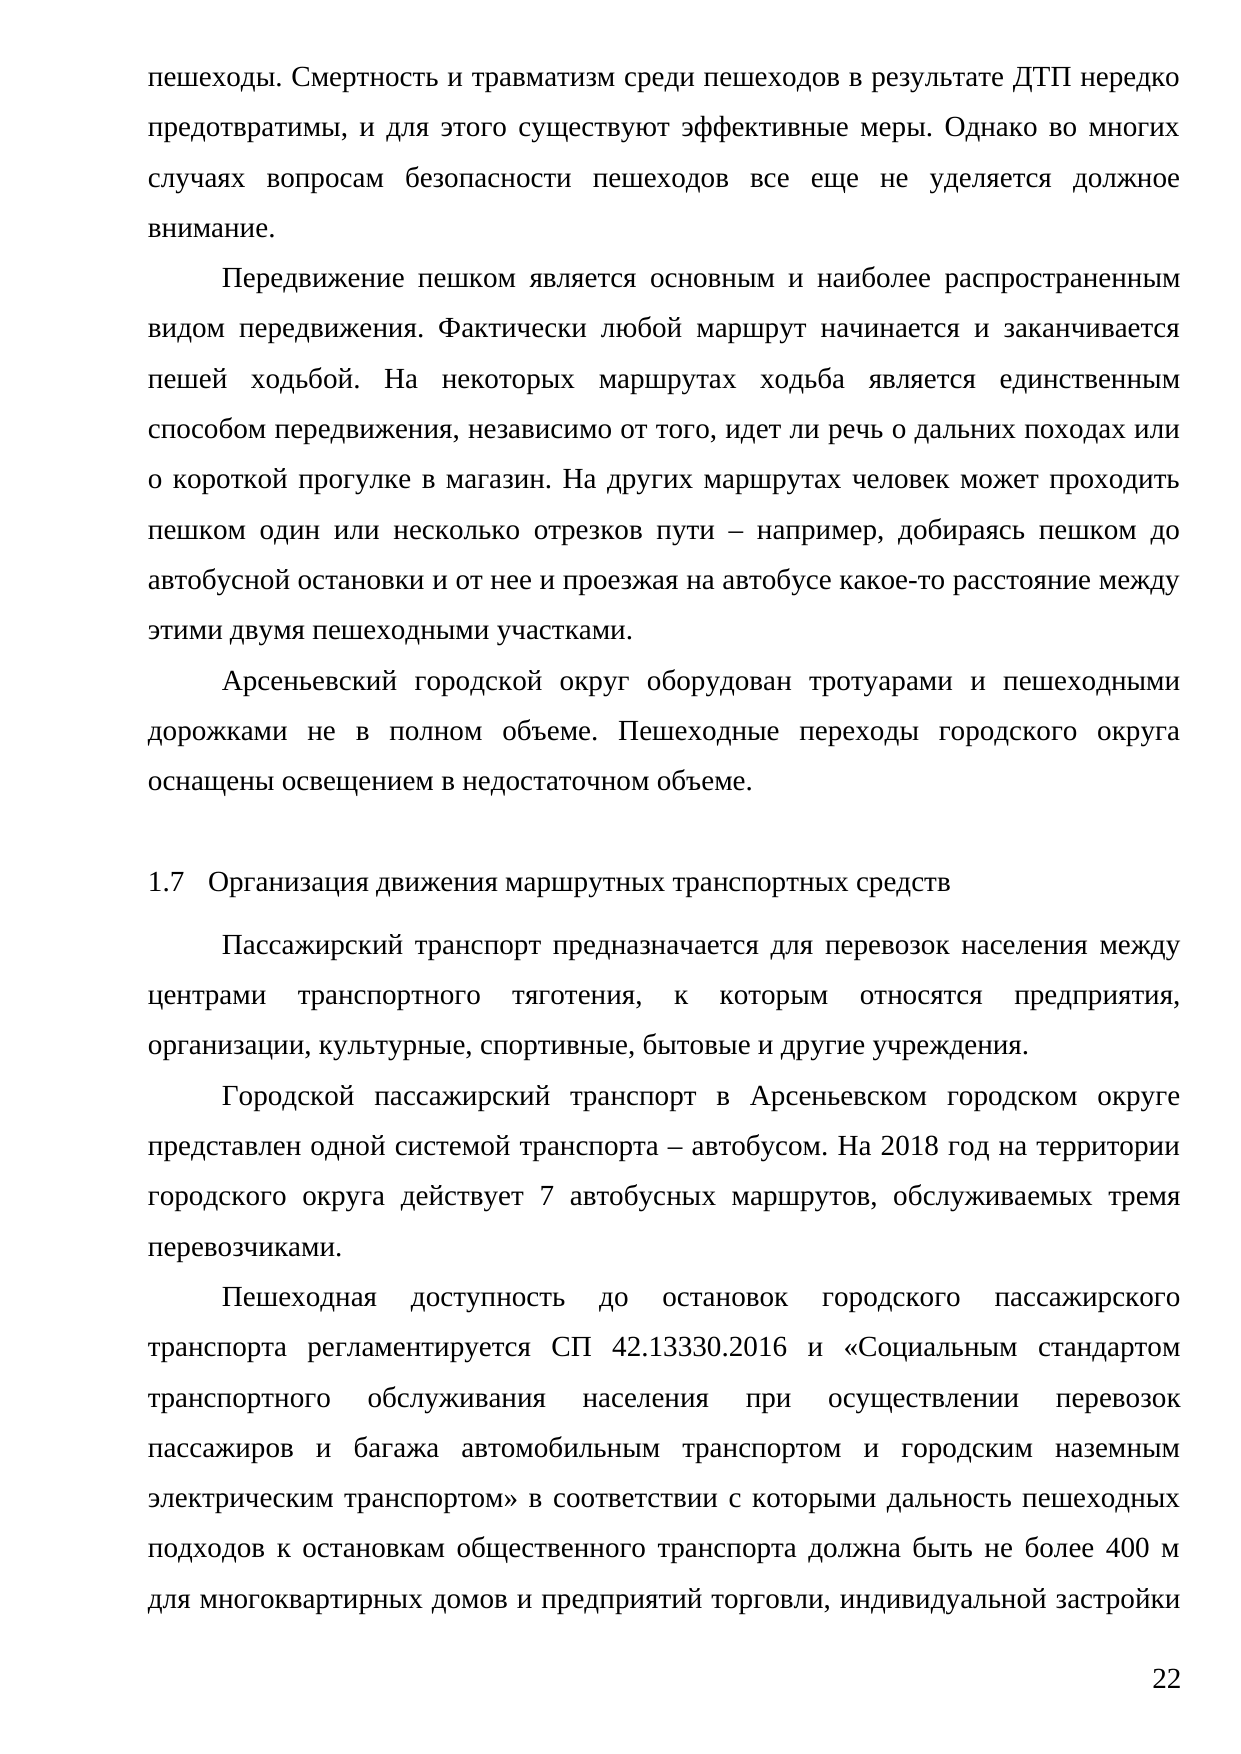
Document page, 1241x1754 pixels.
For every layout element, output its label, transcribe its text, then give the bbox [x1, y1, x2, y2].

text Арсеньевский городской округ оборудован тротуарами и пешеходными дорожками не в полном объеме. Пешеходные переходы городского округа оснащены освещением в недостаточном объеме. [148, 663, 1181, 797]
text Городской пассажирский транспорт в Арсеньевском городском округе представлен одной системой транспорта – автобусом. На 2018 год на территории городского округа действует 7 автобусных маршрутов, обслуживаемых тремя перевозчиками. [148, 1078, 1181, 1262]
text Пассажирский транспорт предназначается для перевозок населения между центрами транспортного тяготения, к которым относятся предприятия, организации, культурные, спортивные, бытовые и другие учреждения. [148, 927, 1181, 1061]
text Передвижение пешком является основным и наиболее распространенным видом передвижения. Фактически любой маршрут начинается и заканчивается пешей ходьбой. На некоторых маршрутах ходьба является единственным способом передвижения, независимо от того, идет ли речь о дальних походах или о короткой прогулке в магазин. На других маршрутах человек может проходить пешком один или несколько отрезков пути – например, добираясь пешком до автобусной остановки и от нее и проезжая на автобусе какое-то расстояние между этими двумя пешеходными участками. [148, 260, 1181, 646]
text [148, 59, 1181, 243]
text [148, 1279, 1181, 1614]
subtitle Организация движения маршрутных транспортных средств [148, 864, 1181, 898]
